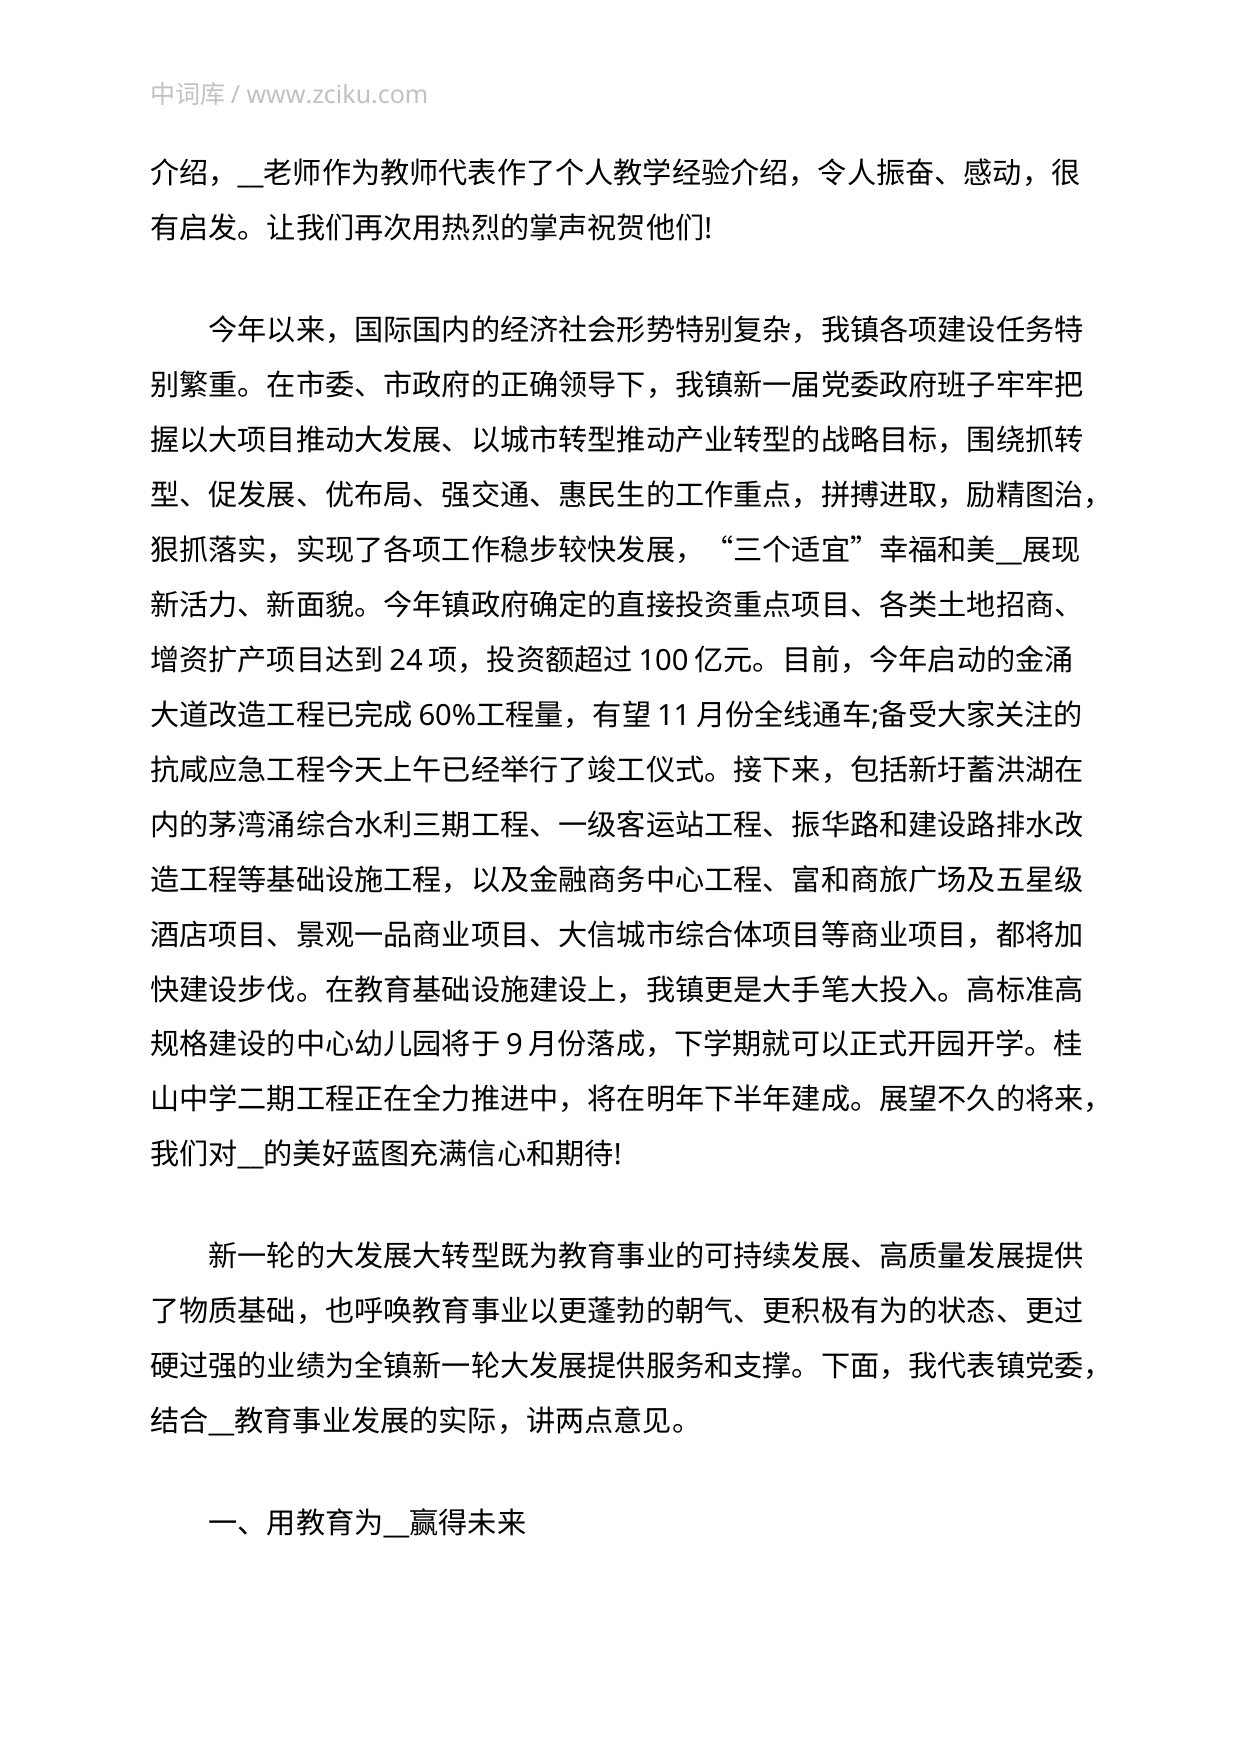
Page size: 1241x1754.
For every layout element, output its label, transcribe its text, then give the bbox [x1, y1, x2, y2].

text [150, 150, 1090, 247]
text 今年以来，国际国内的经济社会形势特别复杂，我镇各项建设任务特别繁重。在市委、市政府的正确领导下，我镇新一届党委政府班子牢牢把握以大项目推动大发展、以城市转型推动产业转型的战略目标，围绕抓转型、促发展、优布局、强交通、惠民生的工作重点，拼搏进取，励精图治，狠抓落实，实现了各项工作稳步较快发展，“三个适宜”幸福和美__展现新活力、新面貌。今年镇政府确定的直接投资重点项目、各类土地招商、增资扩产项目达到24项，投资额超过100亿元。目前，今年启动的金涌大道改造工程已完成60%工程量，有望11月份全线通车;备受大家关注的抗咸应急工程今天上午已经举行了竣工仪式。接下来，包括新圩蓄洪湖在内的茅湾涌综合水利三期工程、一级客运站工程、振华路和建设路排水改造工程等基础设施工程，以及金融商务中心工程、富和商旅广场及五星级酒店项目、景观一品商业项目、大信城市综合体项目等商业项目，都将加快建设步伐。在教育基础设施建设上，我镇更是大手笔大投入。高标准高规格建设的中心幼儿园将于9月份落成，下学期就可以正式开园开学。桂山中学二期工程正在全力推进中，将在明年下半年建成。展望不久的将来，我们对__的美好蓝图充满信心和期待! [150, 307, 1090, 1173]
text 新一轮的大发展大转型既为教育事业的可持续发展、高质量发展提供了物质基础，也呼唤教育事业以更蓬勃的朝气、更积极有为的状态、更过硬过强的业绩为全镇新一轮大发展提供服务和支撑。下面，我代表镇党委，结合__教育事业发展的实际，讲两点意见。 [150, 1233, 1090, 1440]
text 一、用教育为__赢得未来 [150, 1499, 1090, 1542]
